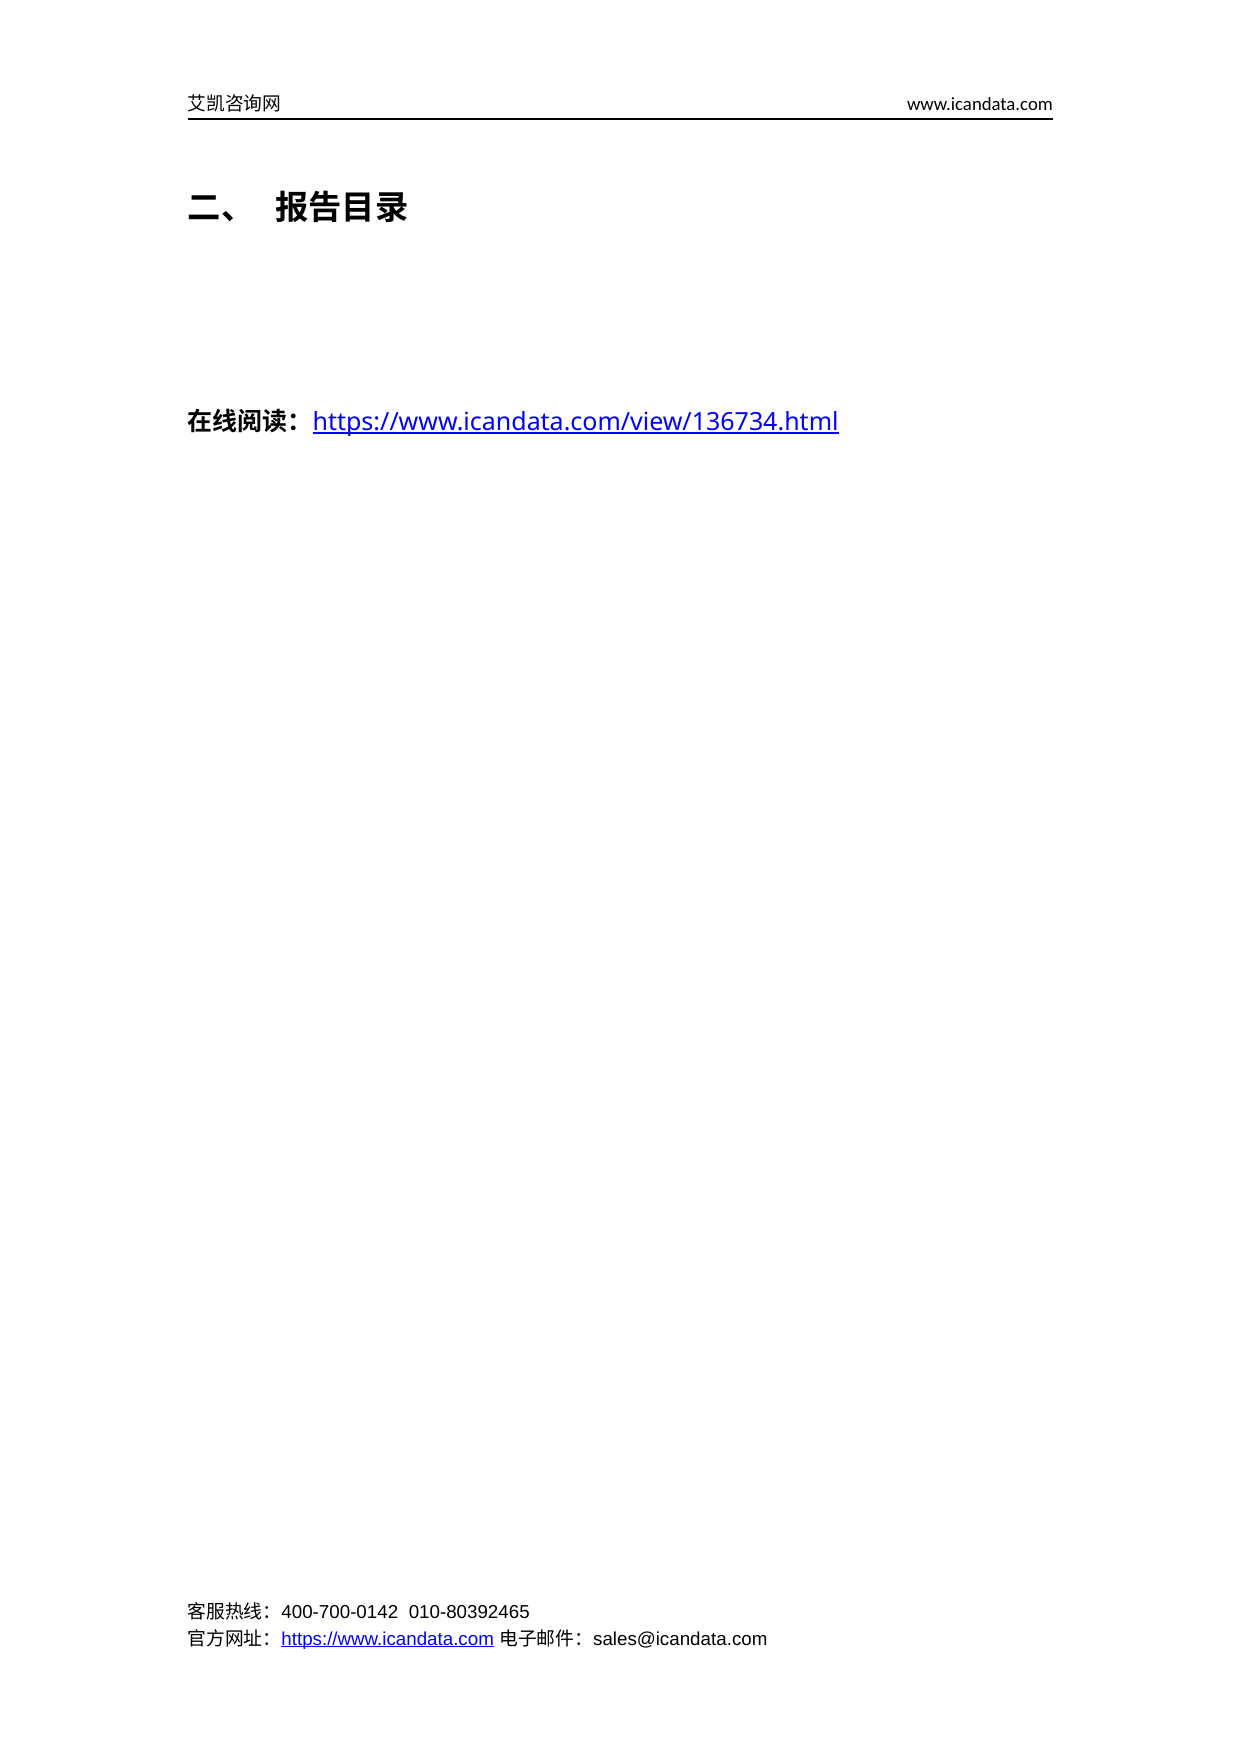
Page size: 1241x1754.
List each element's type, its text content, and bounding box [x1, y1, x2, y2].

text 在线阅读：https://www.icandata.com/view/136734.html [187, 387, 1053, 452]
subtitle 报告目录 [187, 172, 1053, 237]
